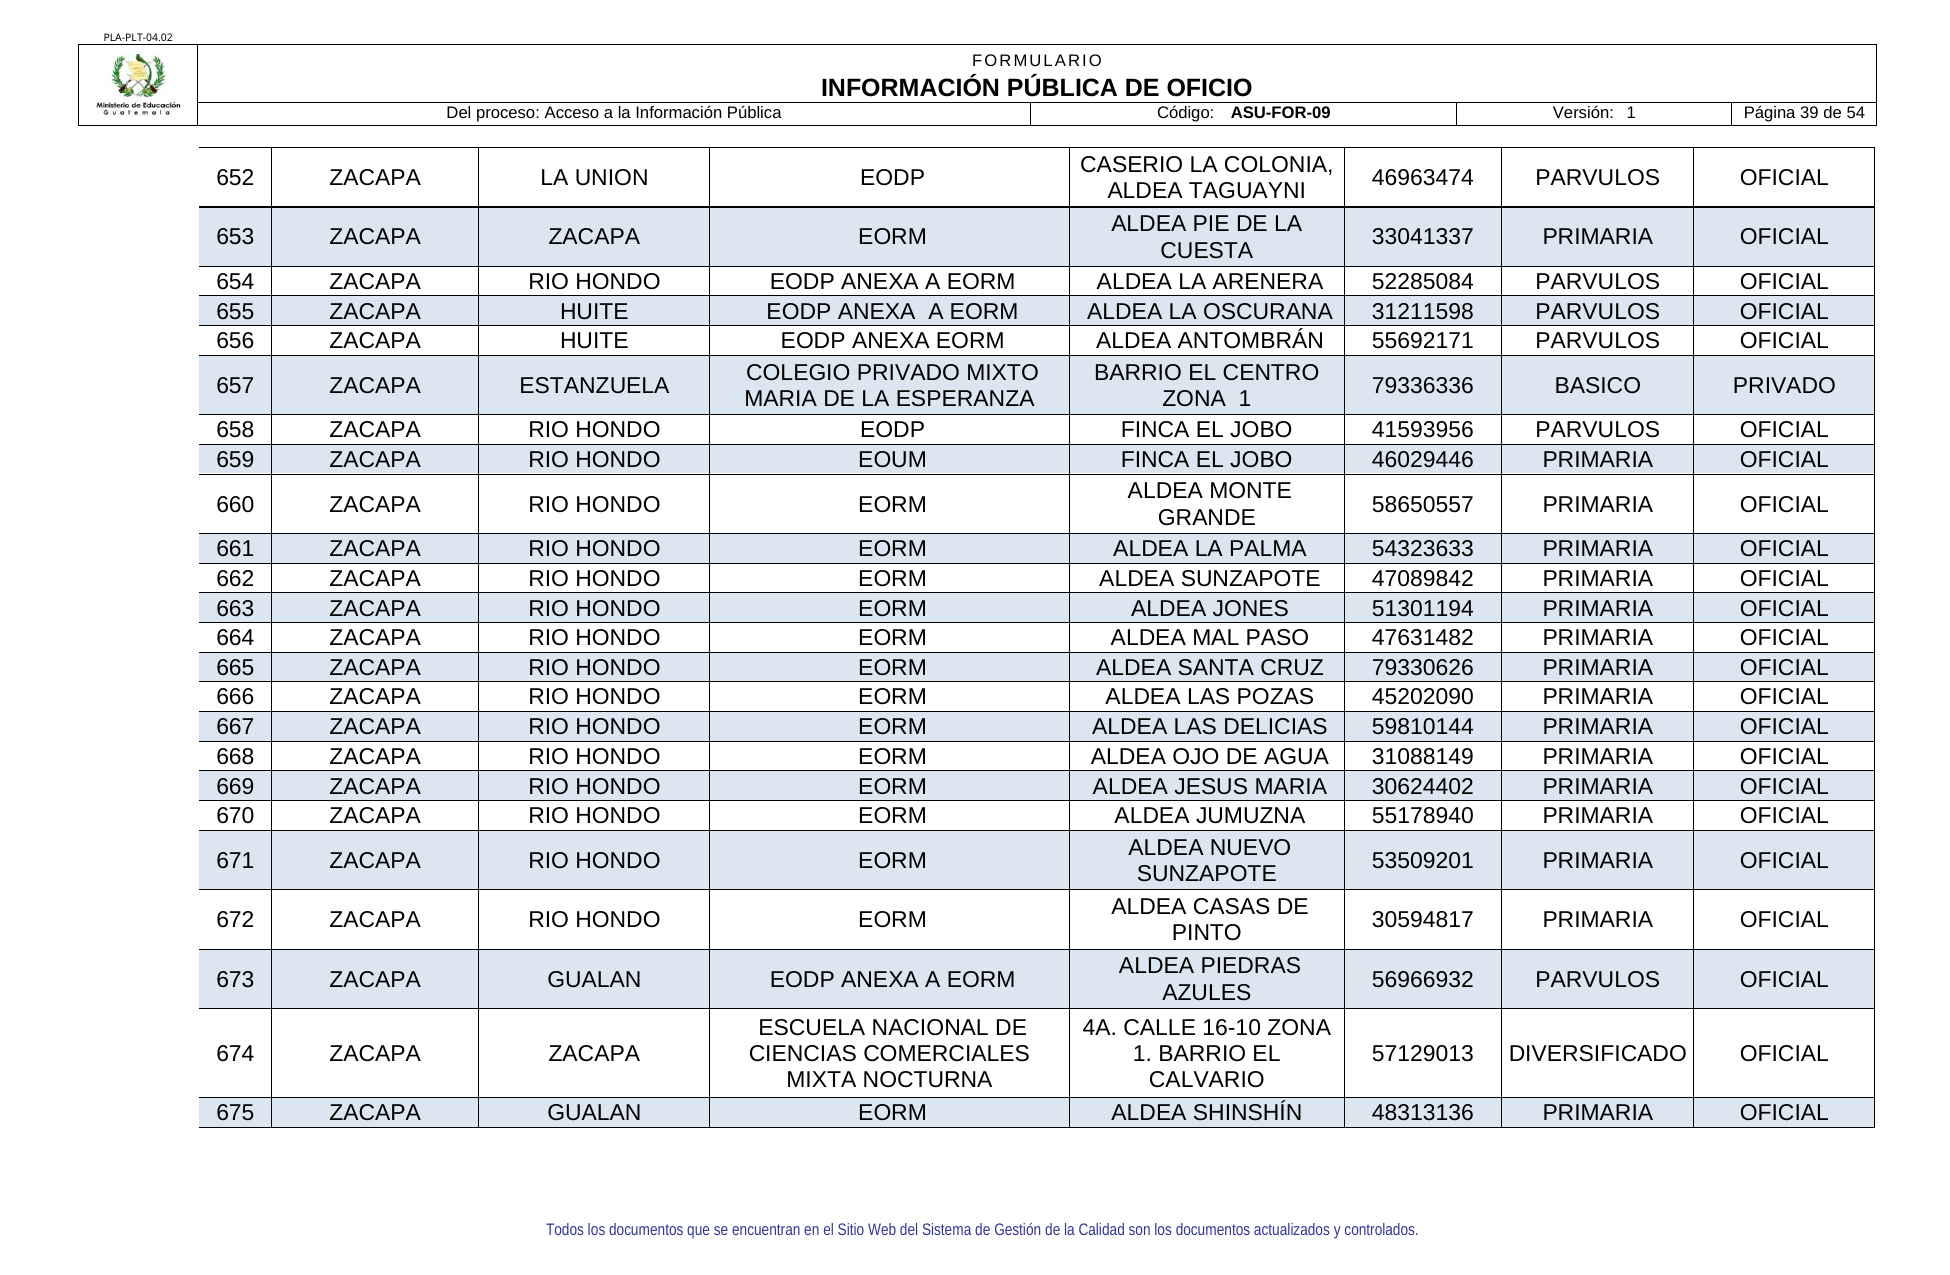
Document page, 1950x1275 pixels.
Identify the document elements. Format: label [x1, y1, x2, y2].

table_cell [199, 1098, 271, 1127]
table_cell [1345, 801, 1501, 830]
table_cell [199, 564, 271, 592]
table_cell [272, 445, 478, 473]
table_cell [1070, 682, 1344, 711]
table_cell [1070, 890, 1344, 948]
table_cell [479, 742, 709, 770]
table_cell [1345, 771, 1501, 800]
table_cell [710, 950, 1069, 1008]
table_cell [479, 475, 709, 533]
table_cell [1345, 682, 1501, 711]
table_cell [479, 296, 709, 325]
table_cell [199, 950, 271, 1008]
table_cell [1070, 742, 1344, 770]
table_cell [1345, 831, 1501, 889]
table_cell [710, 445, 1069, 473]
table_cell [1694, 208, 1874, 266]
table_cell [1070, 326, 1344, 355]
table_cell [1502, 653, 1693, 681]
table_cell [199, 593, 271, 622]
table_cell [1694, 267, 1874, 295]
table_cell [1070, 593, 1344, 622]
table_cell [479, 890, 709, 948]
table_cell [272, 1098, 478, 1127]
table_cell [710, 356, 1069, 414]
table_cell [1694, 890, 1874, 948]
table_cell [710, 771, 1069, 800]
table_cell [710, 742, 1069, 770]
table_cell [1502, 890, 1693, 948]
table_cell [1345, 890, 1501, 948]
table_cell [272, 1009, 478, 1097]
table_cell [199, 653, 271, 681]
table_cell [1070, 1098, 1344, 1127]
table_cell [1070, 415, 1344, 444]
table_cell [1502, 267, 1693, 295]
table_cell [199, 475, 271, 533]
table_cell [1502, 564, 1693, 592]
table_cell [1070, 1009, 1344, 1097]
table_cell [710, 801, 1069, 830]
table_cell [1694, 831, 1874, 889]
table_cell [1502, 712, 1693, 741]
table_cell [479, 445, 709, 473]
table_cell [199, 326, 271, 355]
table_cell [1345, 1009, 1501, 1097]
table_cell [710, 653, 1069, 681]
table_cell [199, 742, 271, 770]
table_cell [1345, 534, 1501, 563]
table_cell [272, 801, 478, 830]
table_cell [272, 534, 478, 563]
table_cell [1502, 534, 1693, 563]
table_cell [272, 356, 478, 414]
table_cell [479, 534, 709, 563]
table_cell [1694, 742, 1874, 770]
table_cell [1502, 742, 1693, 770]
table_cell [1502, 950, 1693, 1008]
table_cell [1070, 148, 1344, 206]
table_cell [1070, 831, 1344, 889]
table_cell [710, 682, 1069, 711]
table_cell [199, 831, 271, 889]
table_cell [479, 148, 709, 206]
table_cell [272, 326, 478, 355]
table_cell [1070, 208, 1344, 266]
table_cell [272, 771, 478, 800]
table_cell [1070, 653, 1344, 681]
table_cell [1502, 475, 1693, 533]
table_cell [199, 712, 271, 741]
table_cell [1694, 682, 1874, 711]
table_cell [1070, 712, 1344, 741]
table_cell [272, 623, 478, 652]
picture [95, 51, 181, 117]
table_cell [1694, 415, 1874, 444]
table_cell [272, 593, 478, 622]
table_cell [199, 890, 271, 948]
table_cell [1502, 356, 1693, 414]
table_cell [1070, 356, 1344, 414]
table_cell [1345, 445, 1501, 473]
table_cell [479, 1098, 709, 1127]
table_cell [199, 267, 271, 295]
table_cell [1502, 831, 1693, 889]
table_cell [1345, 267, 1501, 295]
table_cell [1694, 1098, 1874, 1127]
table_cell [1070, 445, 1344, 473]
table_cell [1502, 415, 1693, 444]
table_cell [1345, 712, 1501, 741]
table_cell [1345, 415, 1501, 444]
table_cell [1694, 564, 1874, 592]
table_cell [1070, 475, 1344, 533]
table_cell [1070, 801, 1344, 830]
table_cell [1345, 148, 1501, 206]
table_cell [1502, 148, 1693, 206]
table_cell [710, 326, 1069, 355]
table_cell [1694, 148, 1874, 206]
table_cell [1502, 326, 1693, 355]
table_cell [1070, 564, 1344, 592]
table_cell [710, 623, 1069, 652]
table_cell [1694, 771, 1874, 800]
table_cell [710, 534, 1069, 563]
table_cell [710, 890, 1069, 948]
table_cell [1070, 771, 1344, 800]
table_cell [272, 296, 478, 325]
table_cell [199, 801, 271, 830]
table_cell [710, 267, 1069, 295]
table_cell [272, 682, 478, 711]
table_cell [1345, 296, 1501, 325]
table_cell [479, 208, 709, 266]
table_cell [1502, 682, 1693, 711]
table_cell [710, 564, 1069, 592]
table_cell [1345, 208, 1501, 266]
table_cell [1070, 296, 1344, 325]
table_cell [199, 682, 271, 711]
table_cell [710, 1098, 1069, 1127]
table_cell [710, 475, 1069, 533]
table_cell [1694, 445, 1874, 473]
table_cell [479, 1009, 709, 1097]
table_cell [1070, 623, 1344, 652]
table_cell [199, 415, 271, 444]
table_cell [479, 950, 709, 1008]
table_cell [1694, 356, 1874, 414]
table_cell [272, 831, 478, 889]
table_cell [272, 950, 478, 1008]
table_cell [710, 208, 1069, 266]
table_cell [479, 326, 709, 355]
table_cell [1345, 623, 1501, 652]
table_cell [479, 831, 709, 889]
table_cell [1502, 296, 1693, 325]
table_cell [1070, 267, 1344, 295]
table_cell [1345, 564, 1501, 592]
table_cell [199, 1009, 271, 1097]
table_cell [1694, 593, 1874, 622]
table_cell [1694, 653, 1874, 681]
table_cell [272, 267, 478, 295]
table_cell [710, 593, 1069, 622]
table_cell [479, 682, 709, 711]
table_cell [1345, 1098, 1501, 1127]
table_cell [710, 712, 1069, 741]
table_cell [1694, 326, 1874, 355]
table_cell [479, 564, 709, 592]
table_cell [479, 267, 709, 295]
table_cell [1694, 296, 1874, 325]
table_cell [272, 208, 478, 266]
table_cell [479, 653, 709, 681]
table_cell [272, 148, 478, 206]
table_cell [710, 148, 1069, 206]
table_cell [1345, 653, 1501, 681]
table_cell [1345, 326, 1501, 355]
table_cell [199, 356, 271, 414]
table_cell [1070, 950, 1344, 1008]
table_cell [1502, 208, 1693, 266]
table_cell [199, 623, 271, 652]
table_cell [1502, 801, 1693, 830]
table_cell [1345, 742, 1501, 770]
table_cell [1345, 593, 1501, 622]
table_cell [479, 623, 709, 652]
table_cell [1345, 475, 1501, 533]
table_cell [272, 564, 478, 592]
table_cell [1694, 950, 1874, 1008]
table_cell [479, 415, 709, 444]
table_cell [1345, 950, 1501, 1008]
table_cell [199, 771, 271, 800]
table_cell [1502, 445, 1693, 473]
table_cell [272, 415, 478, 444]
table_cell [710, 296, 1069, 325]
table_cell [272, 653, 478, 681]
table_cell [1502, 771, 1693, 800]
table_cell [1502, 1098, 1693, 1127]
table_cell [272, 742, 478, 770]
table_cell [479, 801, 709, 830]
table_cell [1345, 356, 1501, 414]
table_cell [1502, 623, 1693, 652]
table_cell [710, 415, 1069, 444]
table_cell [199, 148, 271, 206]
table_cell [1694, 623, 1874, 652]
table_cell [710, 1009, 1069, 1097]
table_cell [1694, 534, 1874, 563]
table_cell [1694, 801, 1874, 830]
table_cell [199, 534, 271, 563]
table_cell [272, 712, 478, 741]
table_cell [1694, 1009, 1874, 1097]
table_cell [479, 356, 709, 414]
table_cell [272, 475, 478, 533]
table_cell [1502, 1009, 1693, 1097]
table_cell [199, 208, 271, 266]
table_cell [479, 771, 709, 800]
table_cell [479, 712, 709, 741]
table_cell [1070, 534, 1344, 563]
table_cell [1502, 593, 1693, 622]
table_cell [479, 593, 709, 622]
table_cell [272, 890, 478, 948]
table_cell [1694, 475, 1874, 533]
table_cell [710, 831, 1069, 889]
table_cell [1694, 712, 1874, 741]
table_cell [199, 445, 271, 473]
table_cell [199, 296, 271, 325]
